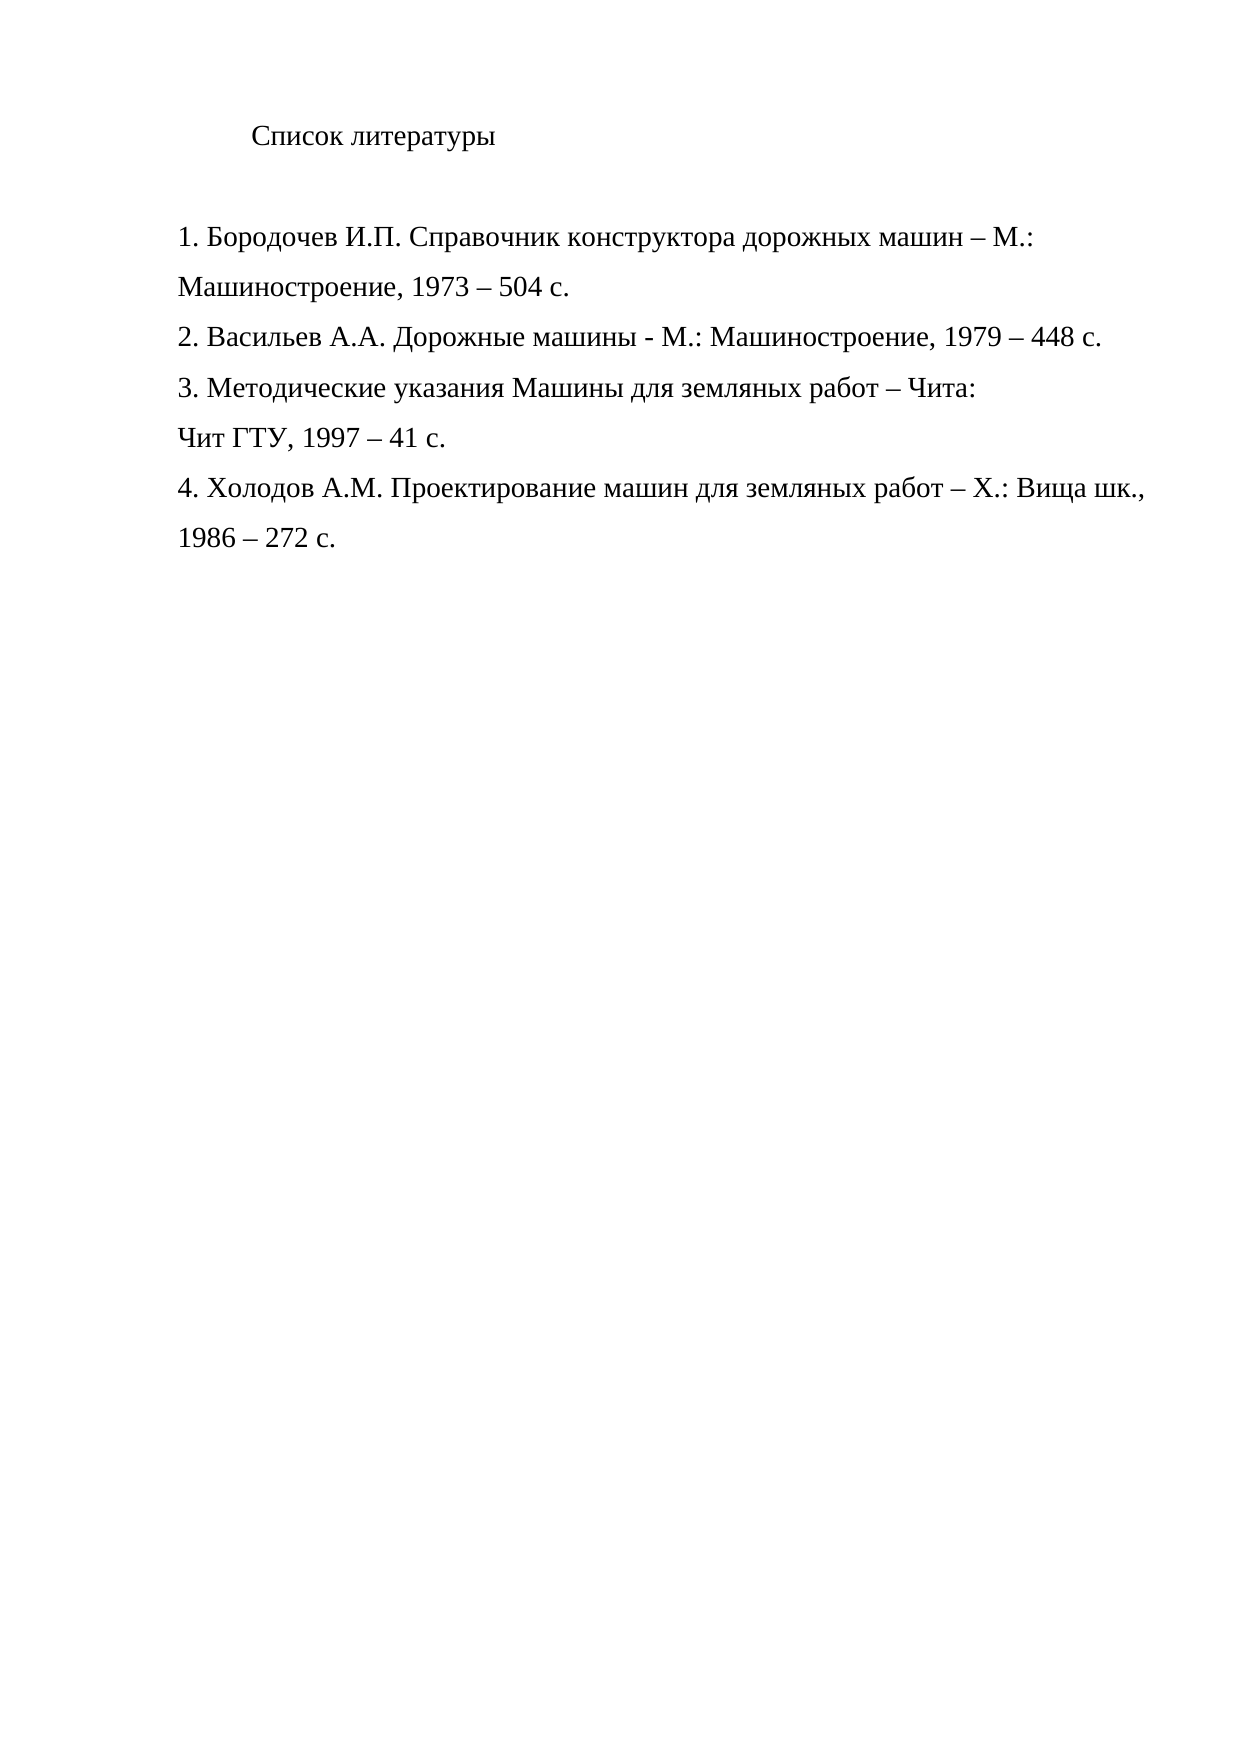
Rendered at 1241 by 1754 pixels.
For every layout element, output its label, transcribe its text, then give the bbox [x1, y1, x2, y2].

text Список литературы [177, 118, 1152, 152]
text Чит ГТУ, 1997 – 41 с. [177, 420, 1152, 453]
text 3. Методические указания Машины для земляных работ – Чита: [177, 370, 1152, 403]
text 1. Бородочев И.П. Справочник конструктора дорожных машин – М.: Машиностроение, 1973 – 504 с. [177, 219, 1152, 303]
text 4. Холодов А.М. Проектирование машин для земляных работ – Х.: Вища шк., 1986 – 272 с. [177, 470, 1152, 554]
text 2. Васильев А.А. Дорожные машины - М.: Машиностроение, 1979 – 448 с. [177, 319, 1152, 353]
